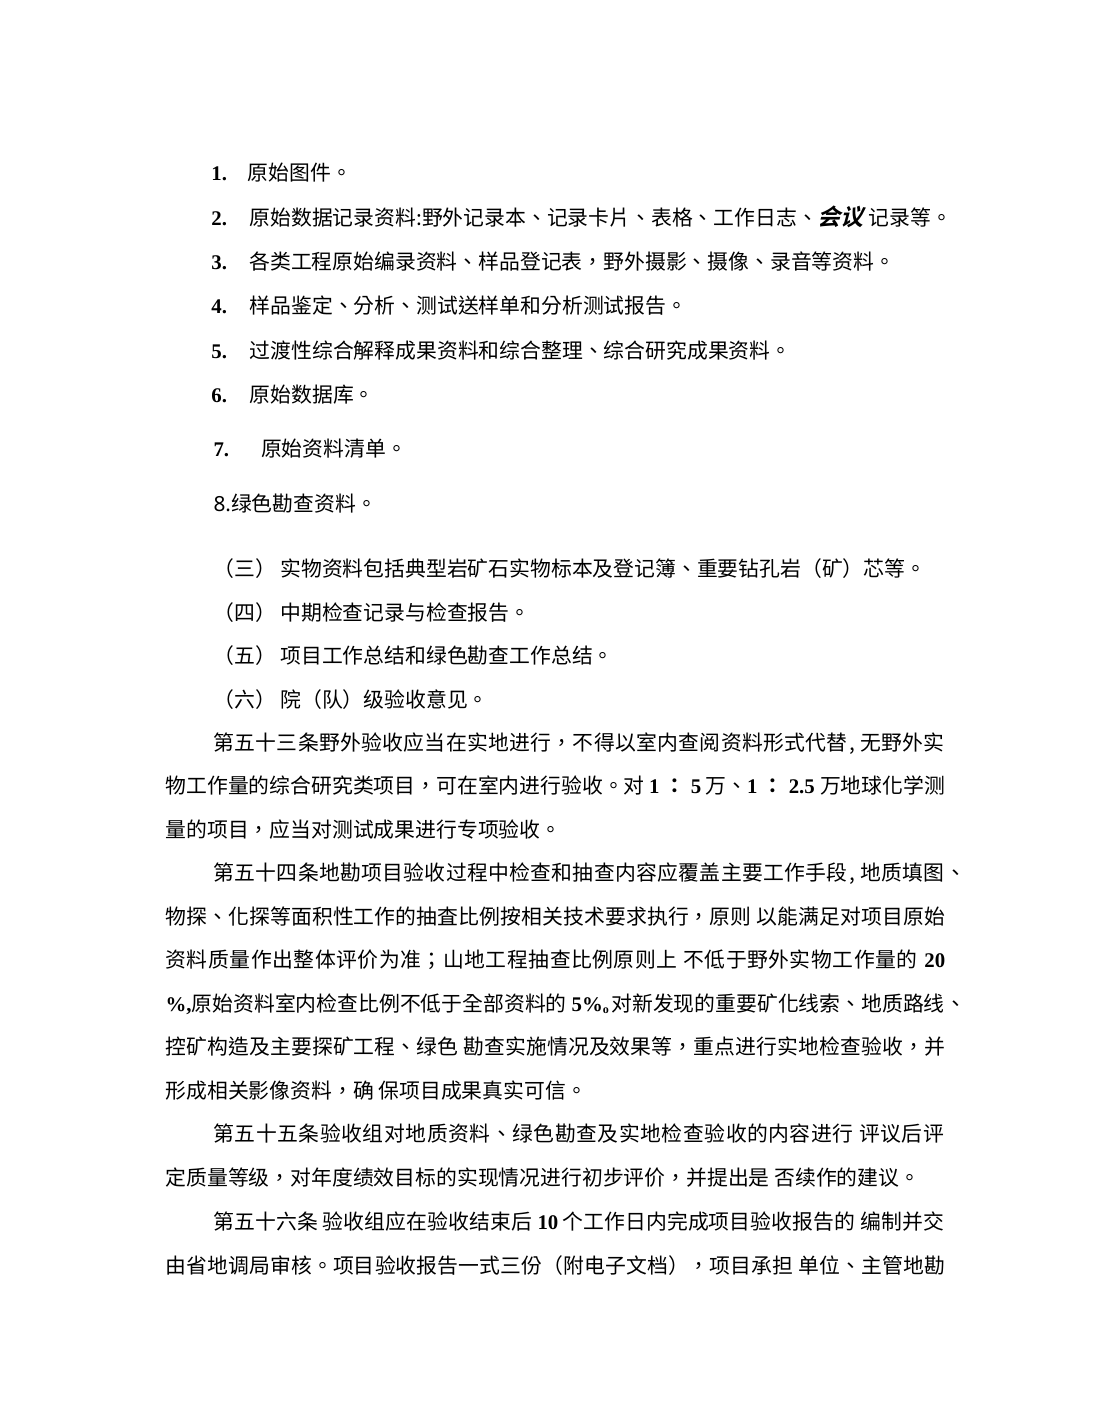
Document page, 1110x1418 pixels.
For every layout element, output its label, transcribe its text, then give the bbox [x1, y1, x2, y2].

list 8.绿色勘查资料。 [213, 487, 945, 518]
text 第五十四条地勘项目验收过程中检查和抽查内容应覆盖主要工作手段, 地质填图、物探、化探等面积性工作的抽査比例按相关技术要求执行，原则 以能满足对项目原始资料质量作出整体评价为准；山地工程抽查比例原则上 不低于野外实物工作量的20%,原始资料室内检查比例不低于全部资料的 5%o对新发现的重要矿化线索、地质路线、控矿构造及主要探矿工程、绿色 勘查实施情况及效果等，重点进行实地检查验收，并形成相关影像资料，确 保项目成果真实可信。 [165, 846, 945, 1107]
list 原始数据记录资料:野外记录本、记录卡片、表格、工作日志、会议 记录等。 [165, 189, 945, 234]
list 原始图件。 [165, 145, 945, 189]
text （四） 中期检查记录与检查报告。 [165, 586, 945, 629]
list 原始数据库。 [165, 367, 945, 412]
list 过渡性综合解释成果资料和综合整理、综合研究成果资料。 [165, 323, 945, 367]
list 样品鉴定、分析、测试送样单和分析测试报告。 [165, 278, 945, 323]
text 第五十三条野外验收应当在实地进行，不得以室内查阅资料形式代替, 无野外实物工作量的综合研究类项目，可在室内进行验收。对1 ： 5万、1 ： 2.5 万地球化学测量的项目，应当对测试成果进行专项验收。 [165, 716, 945, 846]
text 第五十五条验收组对地质资料、绿色勘查及实地检查验收的内容进行 评议后评定质量等级，对年度绩效目标的实现情况进行初步评价，并提出是 否续作的建议。 [165, 1107, 945, 1194]
list 原始资料清单。 [165, 433, 945, 463]
list 各类工程原始编录资料、样品登记表，野外摄影、摄像、录音等资料。 [165, 234, 945, 278]
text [165, 1194, 945, 1283]
text （三） 实物资料包括典型岩矿石实物标本及登记簿、重要钻孔岩（矿）芯等。 [165, 542, 945, 586]
text （六） 院（队）级验收意见。 [165, 672, 945, 716]
text （五） 项目工作总结和绿色勘查工作总结。 [165, 629, 945, 672]
